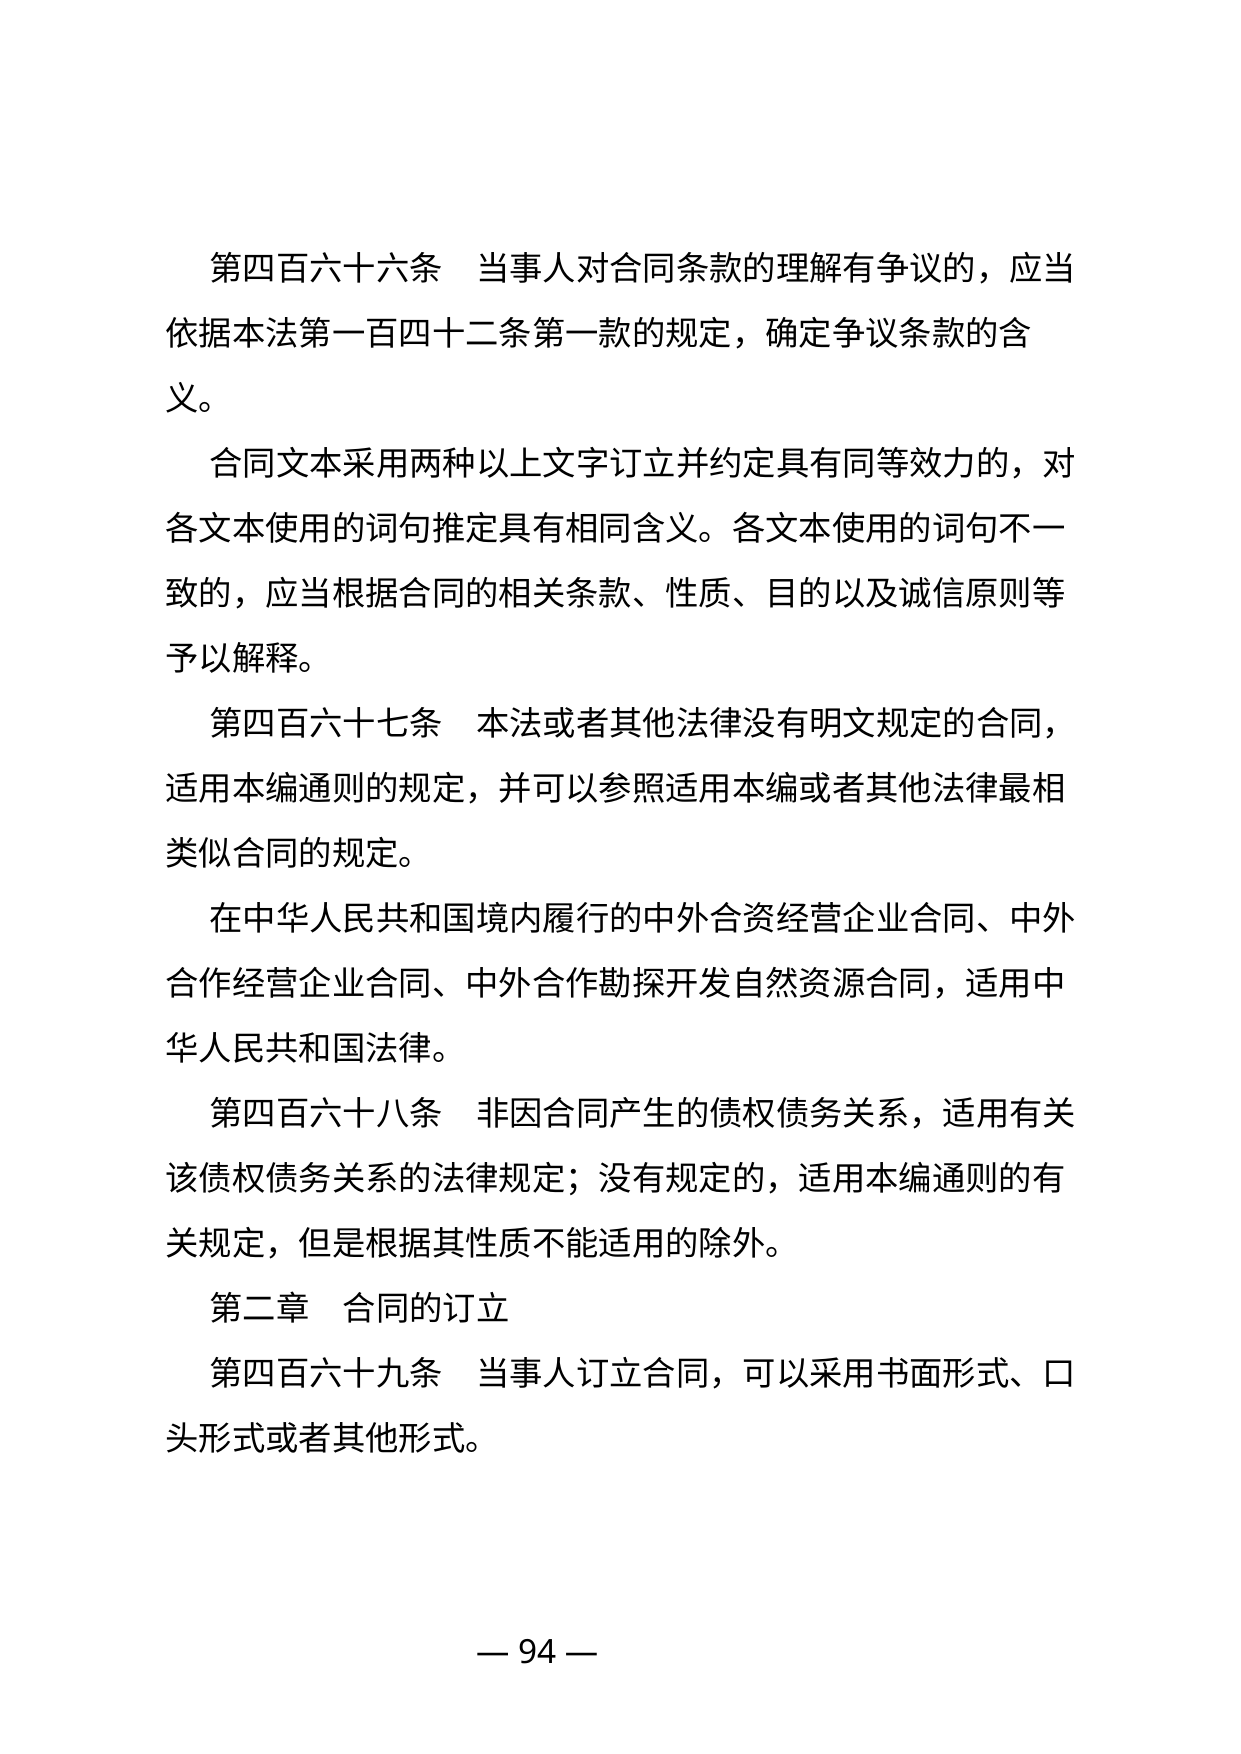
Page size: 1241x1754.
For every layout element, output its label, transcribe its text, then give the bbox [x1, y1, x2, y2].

text 第四百六十七条 本法或者其他法律没有明文规定的合同，适用本编通则的规定，并可以参照适用本编或者其他法律最相类似合同的规定。 [165, 688, 1087, 883]
text 在中华人民共和国境内履行的中外合资经营企业合同、中外合作经营企业合同、中外合作勘探开发自然资源合同，适用中华人民共和国法律。 [165, 883, 1087, 1078]
text 第二章 合同的订立 [165, 1273, 1087, 1338]
text 第四百六十八条 非因合同产生的债权债务关系，适用有关该债权债务关系的法律规定；没有规定的，适用本编通则的有关规定，但是根据其性质不能适用的除外。 [165, 1078, 1087, 1273]
text 合同文本采用两种以上文字订立并约定具有同等效力的，对各文本使用的词句推定具有相同含义。各文本使用的词句不一致的，应当根据合同的相关条款、性质、目的以及诚信原则等予以解释。 [165, 428, 1087, 688]
text 第四百六十六条 当事人对合同条款的理解有争议的，应当依据本法第一百四十二条第一款的规定，确定争议条款的含义。 [165, 233, 1087, 428]
text 第四百六十九条 当事人订立合同，可以采用书面形式、口头形式或者其他形式。 [165, 1338, 1087, 1468]
